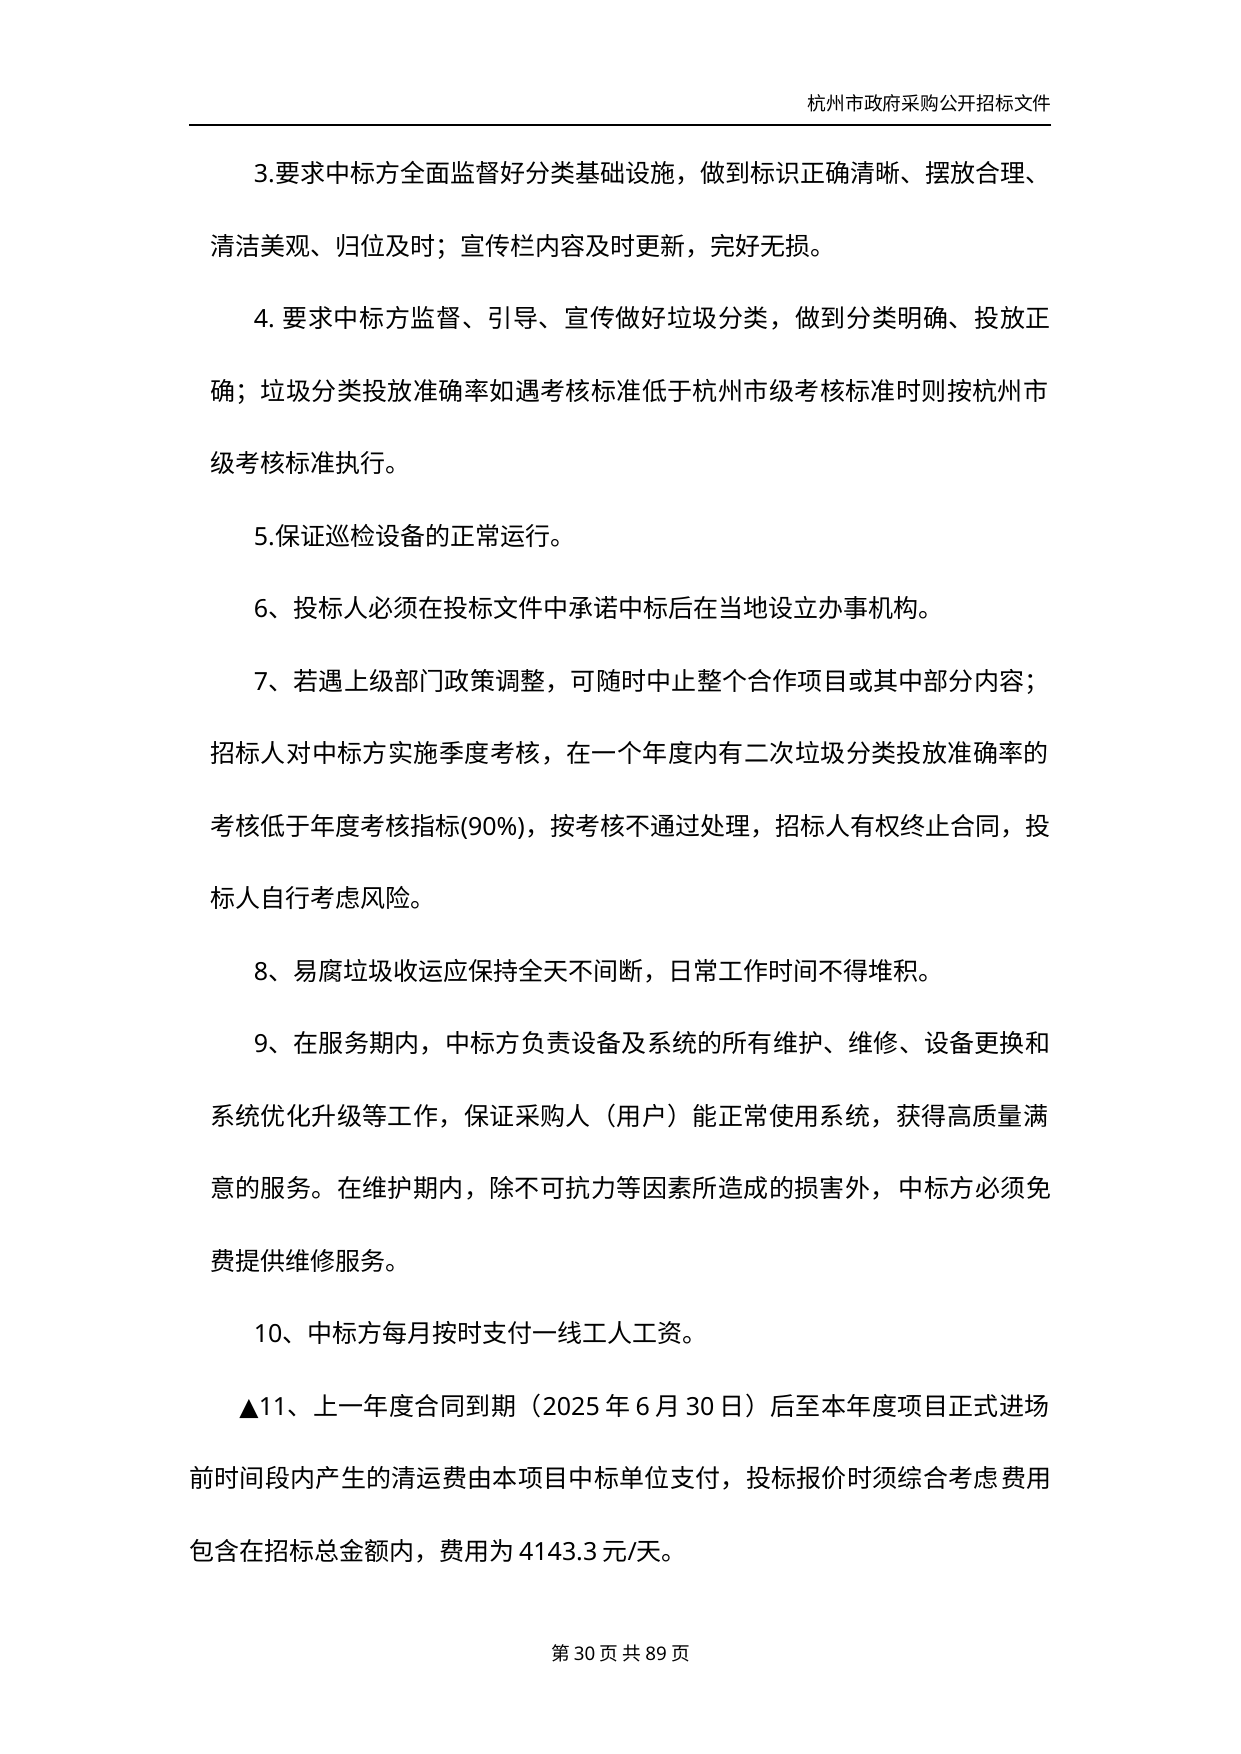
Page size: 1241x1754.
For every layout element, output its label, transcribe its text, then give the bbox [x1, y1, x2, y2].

text 4. 要求中标方监督、引导、宣传做好垃圾分类，做到分类明确、投放正确；垃圾分类投放准确率如遇考核标准低于杭州市级考核标准时则按杭州市级考核标准执行。 [210, 298, 1051, 480]
text ▲11、上一年度合同到期（2025年6月30日）后至本年度项目正式进场前时间段内产生的清运费由本项目中标单位支付，投标报价时须综合考虑费用包含在招标总金额内，费用为4143.3元/天。 [189, 1386, 1051, 1567]
text 5.保证巡检设备的正常运行。 [210, 516, 1051, 552]
text 6、投标人必须在投标文件中承诺中标后在当地设立办事机构。 [210, 588, 1051, 625]
text 3.要求中标方全面监督好分类基础设施，做到标识正确清晰、摆放合理、清洁美观、归位及时；宣传栏内容及时更新，完好无损。 [210, 153, 1051, 262]
text 7、若遇上级部门政策调整，可随时中止整个合作项目或其中部分内容；招标人对中标方实施季度考核，在一个年度内有二次垃圾分类投放准确率的考核低于年度考核指标(90%)，按考核不通过处理，招标人有权终止合同，投标人自行考虑风险。 [210, 661, 1051, 915]
text 10、中标方每月按时支付一线工人工资。 [210, 1313, 1051, 1350]
text 8、易腐垃圾收运应保持全天不间断，日常工作时间不得堆积。 [210, 951, 1051, 987]
text 9、在服务期内，中标方负责设备及系统的所有维护、维修、设备更换和系统优化升级等工作，保证采购人（用户）能正常使用系统，获得高质量满意的服务。在维护期内，除不可抗力等因素所造成的损害外，中标方必须免费提供维修服务。 [210, 1023, 1051, 1277]
